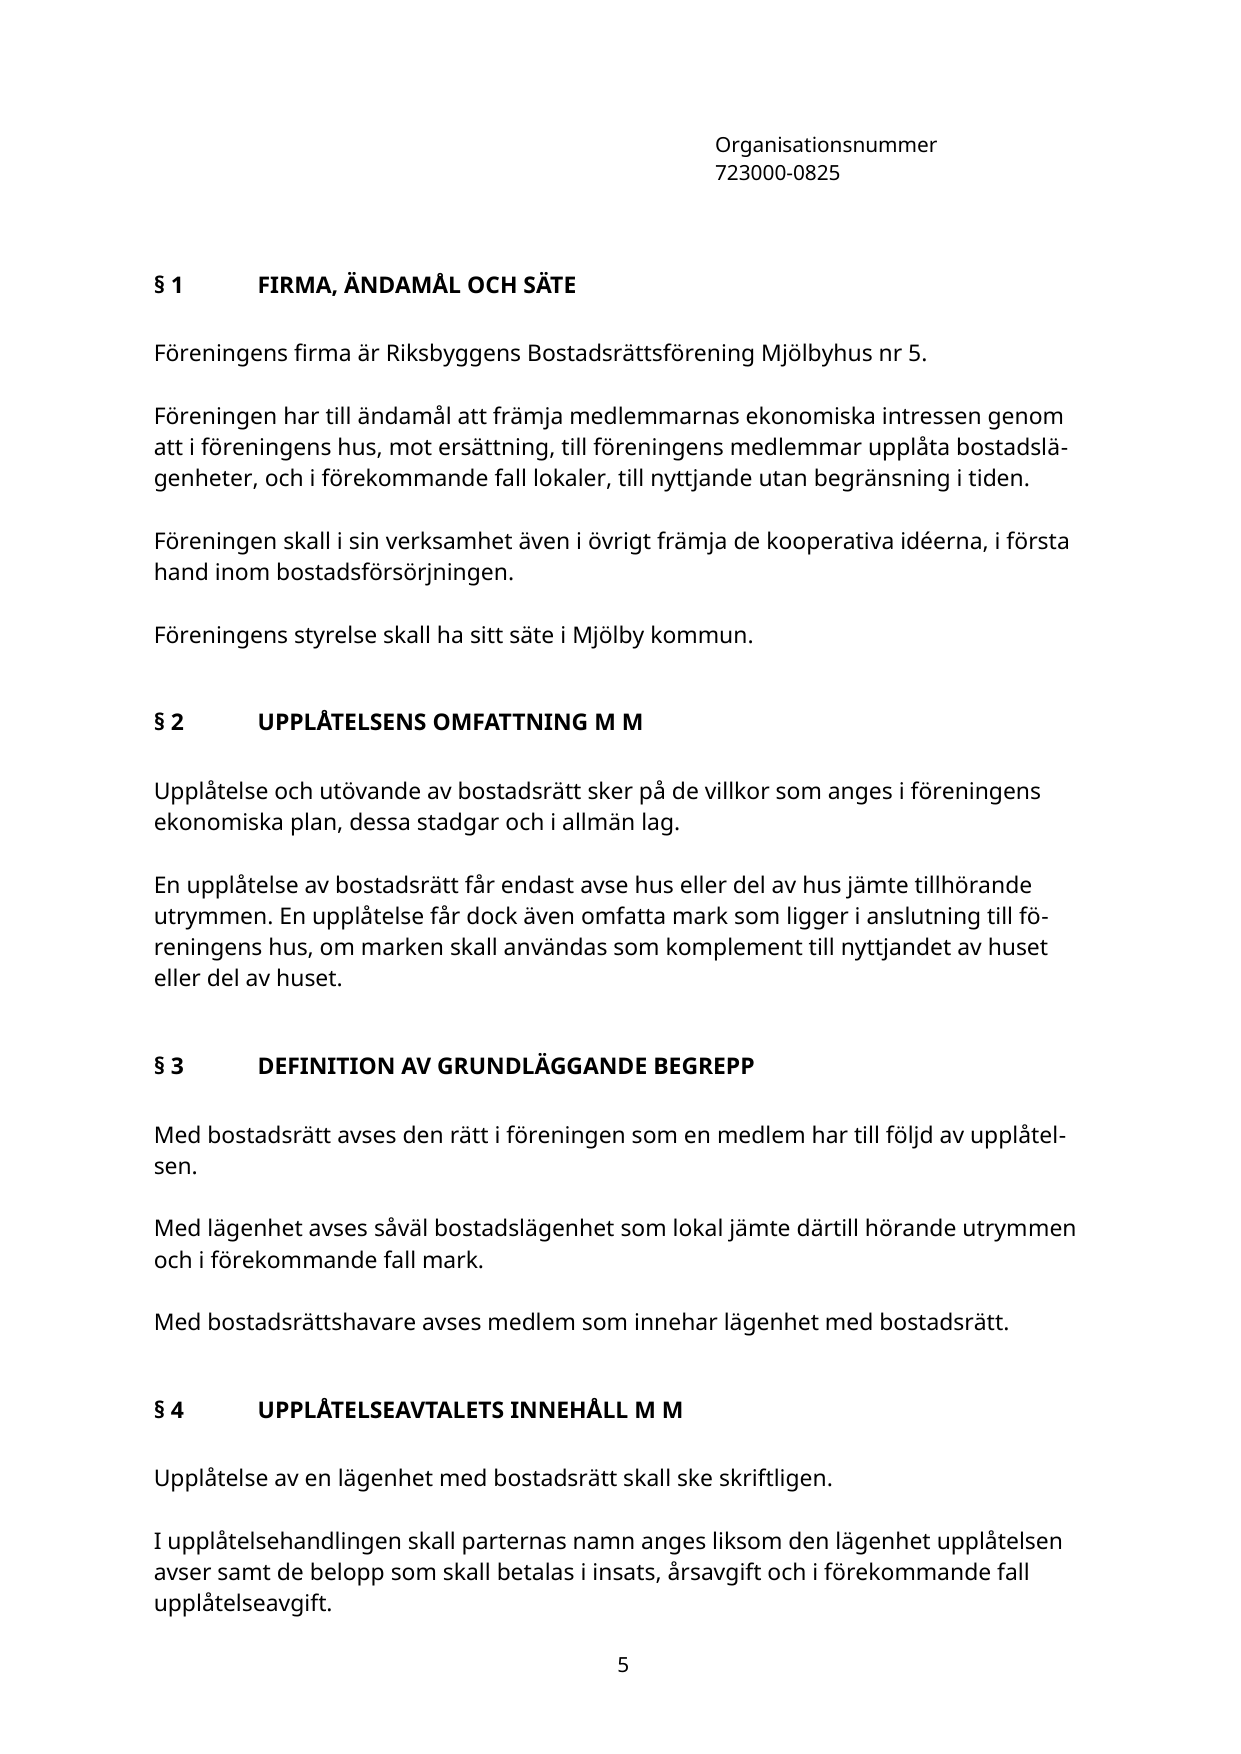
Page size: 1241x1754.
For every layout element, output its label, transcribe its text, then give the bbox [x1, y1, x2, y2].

text En upplåtelse av bostadsrätt får endast avse hus eller del av hus jämte tillhörande utrymmen. En upplåtelse får dock även omfatta mark som ligger i anslutning till föreningens hus, om marken skall användas som komplement till nyttjandet av huset eller del av huset. [153, 869, 1092, 994]
text Med bostadsrättshavare avses medlem som innehar lägenhet med bostadsrätt. [153, 1306, 1092, 1337]
text Föreningen har till ändamål att främja medlemmarnas ekonomiska intressen genom att i föreningens hus, mot ersättning, till föreningens medlemmar upplåta bostadslägenheter, och i förekommande fall lokaler, till nyttjande utan begränsning i tiden. [153, 400, 1092, 494]
subtitle § 1 FIRMA, ÄNDAMÅL OCH SÄTE [153, 269, 1092, 300]
subtitle § 2 UPPLÅTELSENS OMFATTNING M M [153, 706, 1092, 737]
text Föreningen skall i sin verksamhet även i övrigt främja de kooperativa idéerna, i första hand inom bostadsförsörjningen. [153, 525, 1092, 587]
text 723000-0825 [153, 158, 1092, 187]
text Upplåtelse och utövande av bostadsrätt sker på de villkor som anges i föreningens ekonomiska plan, dessa stadgar och i allmän lag. [153, 775, 1092, 837]
text Upplåtelse av en lägenhet med bostadsrätt skall ske skriftligen. [153, 1462, 1092, 1494]
subtitle § 3 DEFINITION AV GRUNDLÄGGANDE BEGREPP [153, 1050, 1092, 1081]
text Föreningens firma är Riksbyggens Bostadsrättsförening Mjölbyhus nr 5. [153, 337, 1092, 369]
text Med lägenhet avses såväl bostadslägenhet som lokal jämte därtill hörande utrymmen och i förekommande fall mark. [153, 1212, 1092, 1275]
text Organisationsnummer [153, 130, 1092, 158]
text Med bostadsrätt avses den rätt i föreningen som en medlem har till följd av upplåtelsen. [153, 1119, 1092, 1181]
text I upplåtelsehandlingen skall parternas namn anges liksom den lägenhet upplåtelsen avser samt de belopp som skall betalas i insats, årsavgift och i förekommande fall upplåtelseavgift. [153, 1525, 1092, 1619]
subtitle § 4 UPPLÅTELSEAVTALETS INNEHÅLL M M [153, 1394, 1092, 1425]
text Föreningens styrelse skall ha sitt säte i Mjölby kommun. [153, 619, 1092, 650]
